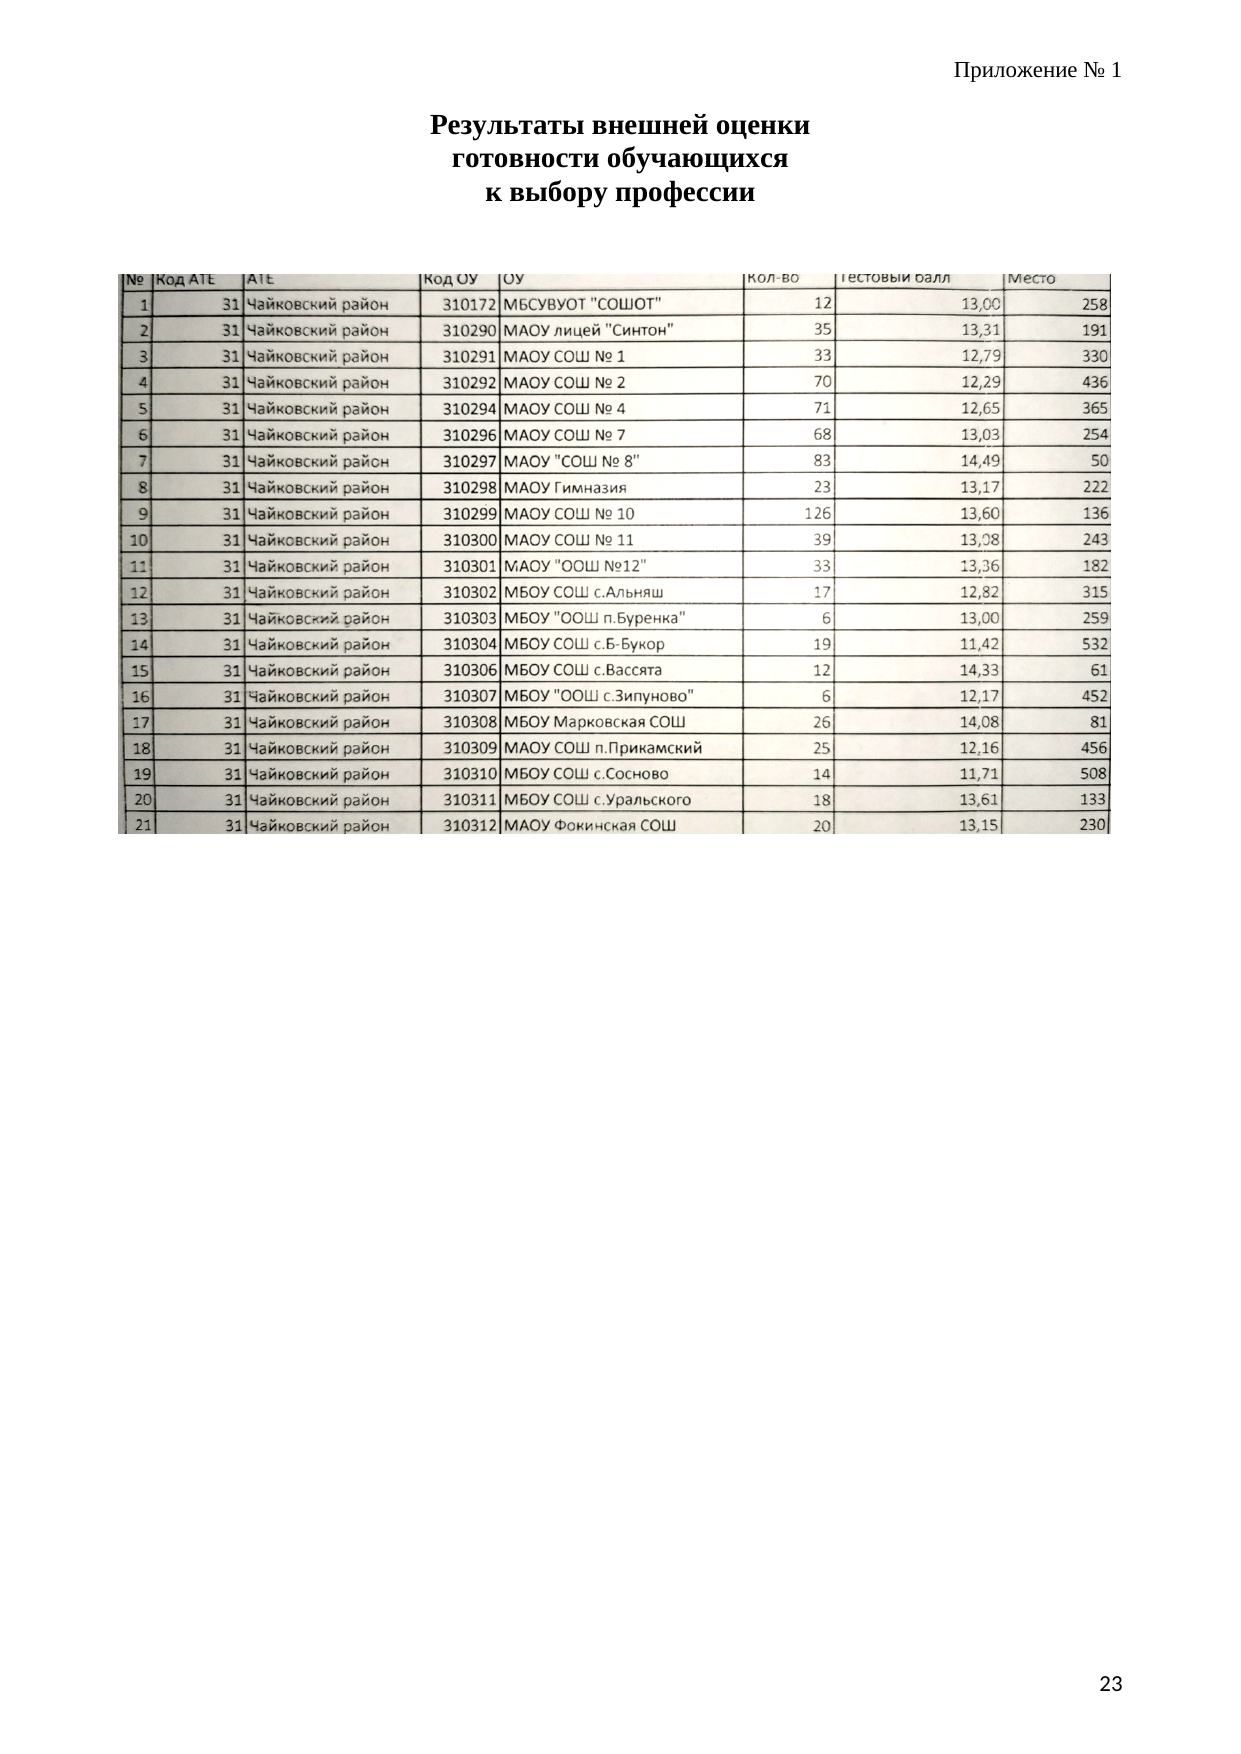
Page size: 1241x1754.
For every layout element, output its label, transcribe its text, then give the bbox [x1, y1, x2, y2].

text Приложение № 1 [118, 56, 1122, 82]
text к выбору профессии [118, 174, 1122, 207]
text Результаты внешней оценки [118, 107, 1122, 140]
text готовности обучающихся [118, 140, 1122, 174]
